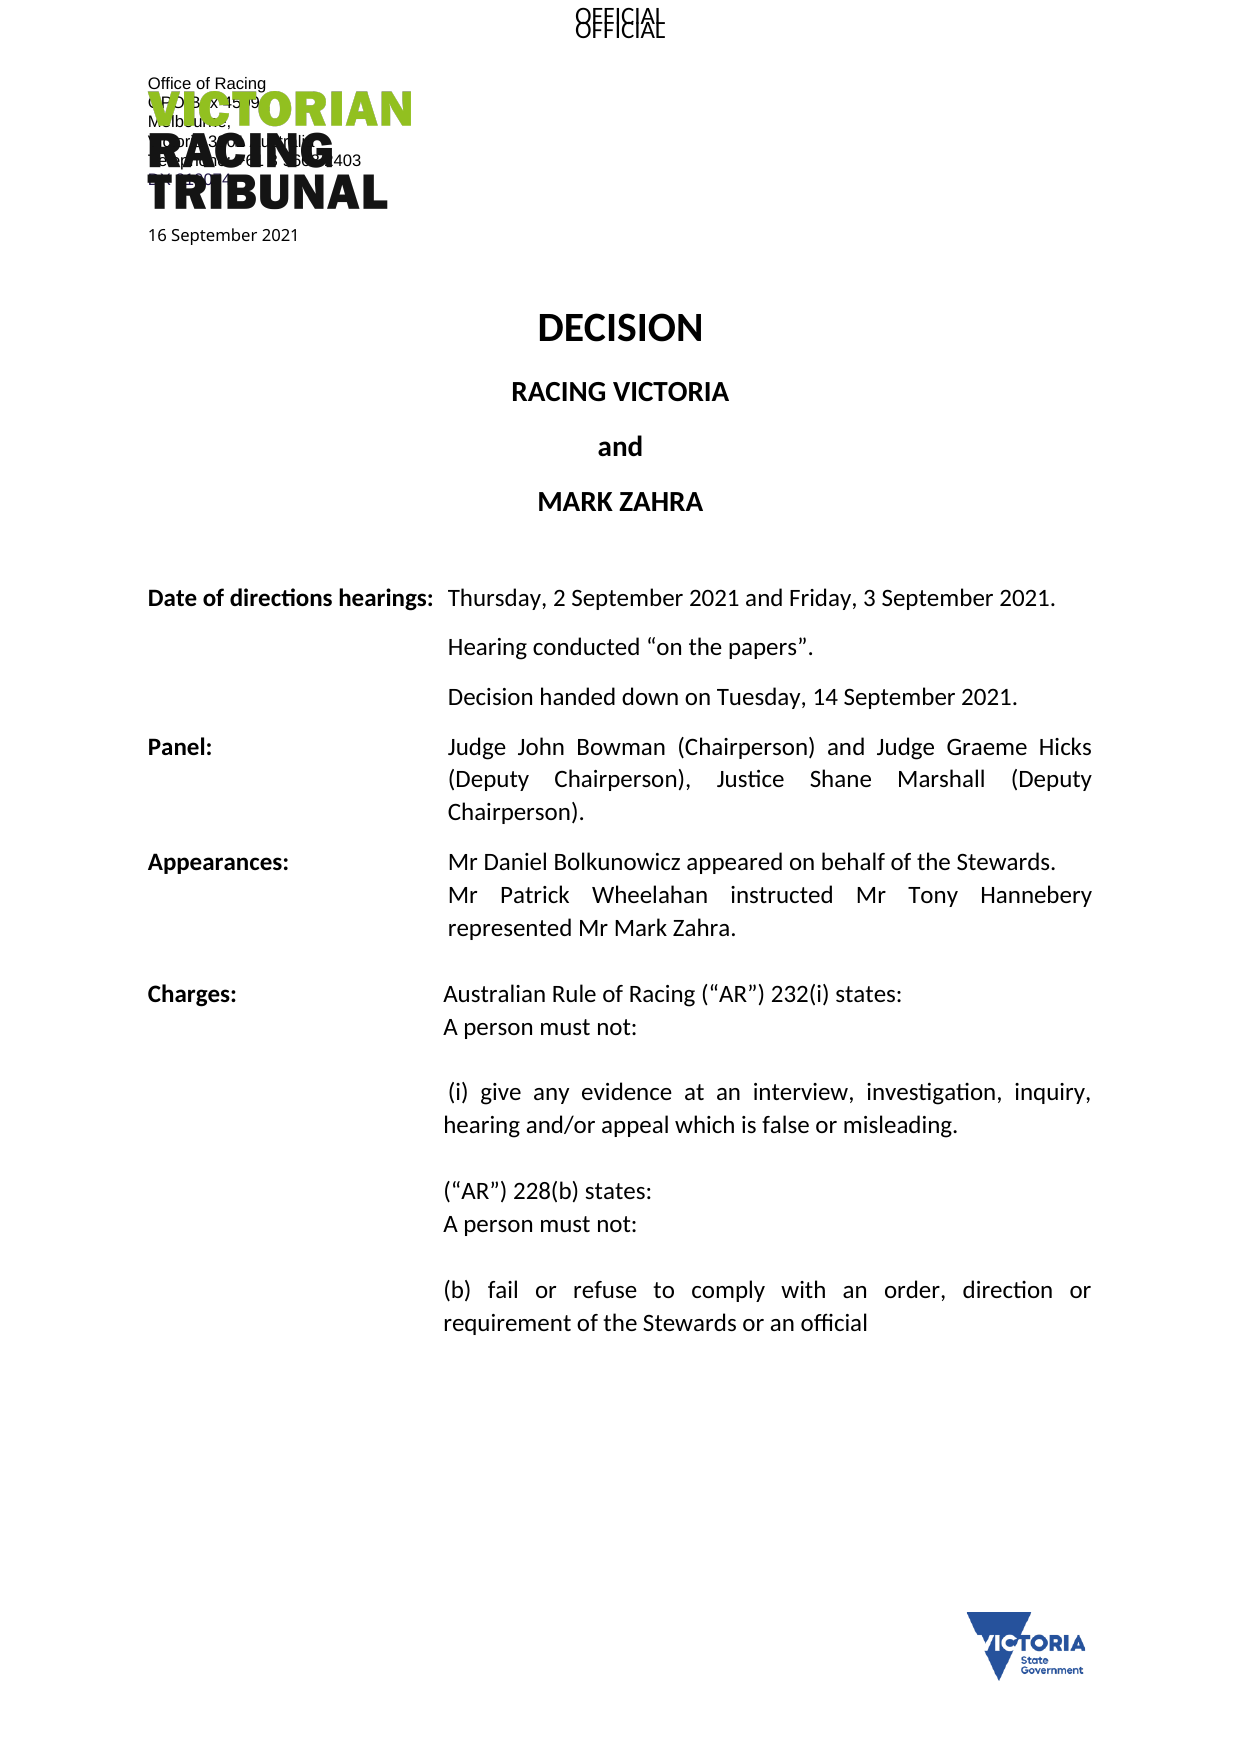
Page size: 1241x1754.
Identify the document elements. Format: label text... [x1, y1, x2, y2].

text 16 September 2021 [148, 223, 1093, 246]
text A person must not: [443, 1208, 1093, 1239]
text A person must not: [443, 1011, 1093, 1041]
text Charges: Australian Rule of Racing (“AR”) 232(i) states: [148, 978, 1093, 1008]
text DECISION [148, 301, 1093, 352]
text Appearances: Mr Daniel Bolkunowicz appeared on behalf of the Stewards. [148, 846, 1093, 877]
text (b) fail or refuse to comply with an order, direction or requirement of the Stewards or an official [148, 1274, 1093, 1337]
picture [966, 1612, 1086, 1681]
text RACING VICTORIA [148, 373, 1093, 408]
text (“AR”) 228(b) states: [443, 1175, 1093, 1206]
text Decision handed down on Tuesday, 14 September 2021. [448, 681, 1093, 712]
picture [132, 70, 425, 224]
text MARK ZAHRA [148, 483, 1093, 519]
text Panel: Judge John Bowman (Chairperson) and Judge Graeme Hicks (Deputy Chairperson), Justice Shane Marshall (Deputy Chairperson). [148, 731, 1093, 827]
text and [148, 428, 1093, 464]
text Date of directions hearings: Thursday, 2 September 2021 and Friday, 3 September 2021. [148, 582, 1093, 612]
list (i) give any evidence at an interview, investigation, inquiry, hearing and/or appeal which is false or misleading. [443, 1076, 1093, 1140]
text Hearing conducted “on the papers”. [448, 631, 1093, 662]
text Mr Patrick Wheelahan instructed Mr Tony Hannebery represented Mr Mark Zahra. [448, 879, 1093, 942]
